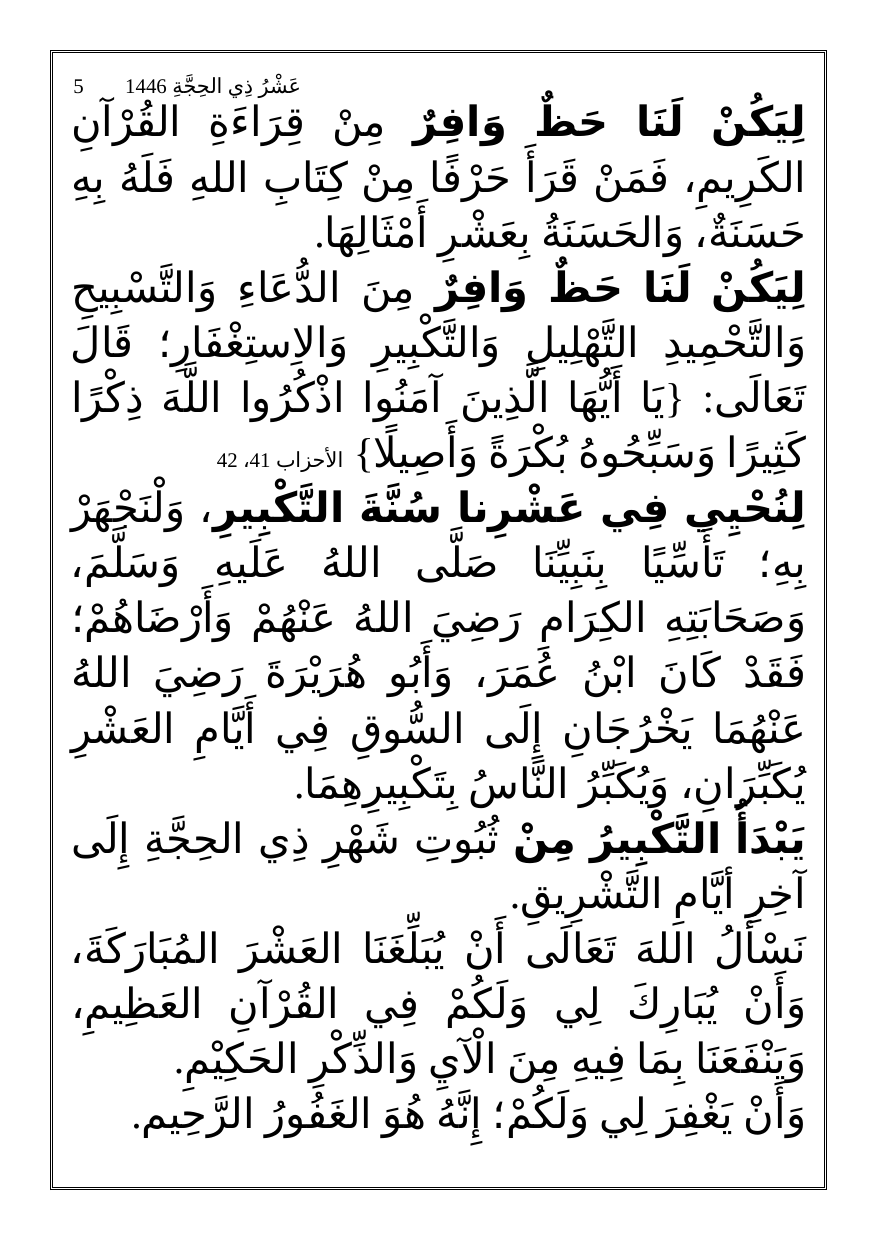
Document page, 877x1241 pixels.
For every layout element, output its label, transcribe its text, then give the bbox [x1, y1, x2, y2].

text وَأَنْ يَغْفِرَ لِي وَلَكُمْ؛ إِنَّهُ هُوَ الغَفُورُ الرَّحِيم. [71, 1090, 806, 1138]
text نَسْأَلُ اللهَ تَعَالَى أَنْ يُبَلِّغَنَا العَشْرَ المُبَارَكَةَ، وَأَنْ يُبَارِكَ لِي وَلَكُمْ فِي القُرْآنِ العَظِيمِ، وَيَنْفَعَنَا بِمَا فِيهِ مِنَ الْآيِ وَالذِّكْرِ الحَكِيْمِ. [71, 924, 806, 1083]
text لِيَكُنْ لَنَا حَظٌ وَافِرٌ مِنَ الدُّعَاءِ وَالتَّسْبِيحِ وَالتَّحْمِيدِ التَّهْلِيلِ وَالتَّكْبِيرِ وَالاِستِغْفَارِ؛ قَالَ تَعَالَى: {يَا أَيُّهَا الَّذِينَ آمَنُوا اذْكُرُوا اللَّهَ ذِكْرًا كَثِيرًا وَسَبِّحُوهُ بُكْرَةً وَأَصِيلًا} الأحزاب 41، 42 [71, 263, 806, 476]
text يَبْدَأُ التَّكْبِيرُ مِنْ ثُبُوتِ شَهْرِ ذِي الحِجَّةِ إِلَى آخِرِ أيَّامِ التَّشْرِيقِ. [71, 814, 806, 917]
text لِنُحْيِي فِي عَشْرِنا سُنَّةَ التَّكْبِيرِ، وَلْنَجْهَرْ بِهِ؛ تَأَسِّيًا بِنَبِيِّنَا صَلَّى اللهُ عَلَيهِ وَسَلَّمَ، وَصَحَابَتِهِ الكِرَامِ رَضِيَ اللهُ عَنْهُمْ وَأَرْضَاهُمْ؛ فَقَدْ كَانَ ابْنُ عُمَرَ، وَأَبُو هُرَيْرَةَ رَضِيَ اللهُ عَنْهُمَا يَخْرُجَانِ إِلَى السُّوقِ فِي أَيَّامِ العَشْرِ يُكَبِّرَانِ، وَيُكَبِّرُ النَّاسُ بِتَكْبِيرِهِمَا. [71, 484, 806, 807]
text لِيَكُنْ لَنَا حَظٌ وَافِرٌ مِنْ قِرَاءَةِ القُرْآنِ الكَرِيمِ، فَمَنْ قَرَأَ حَرْفًا مِنْ كِتَابِ اللهِ فَلَهُ بِهِ حَسَنَةٌ، وَالحَسَنَةُ بِعَشْرِ أَمْثَالِهَا. [71, 98, 806, 256]
